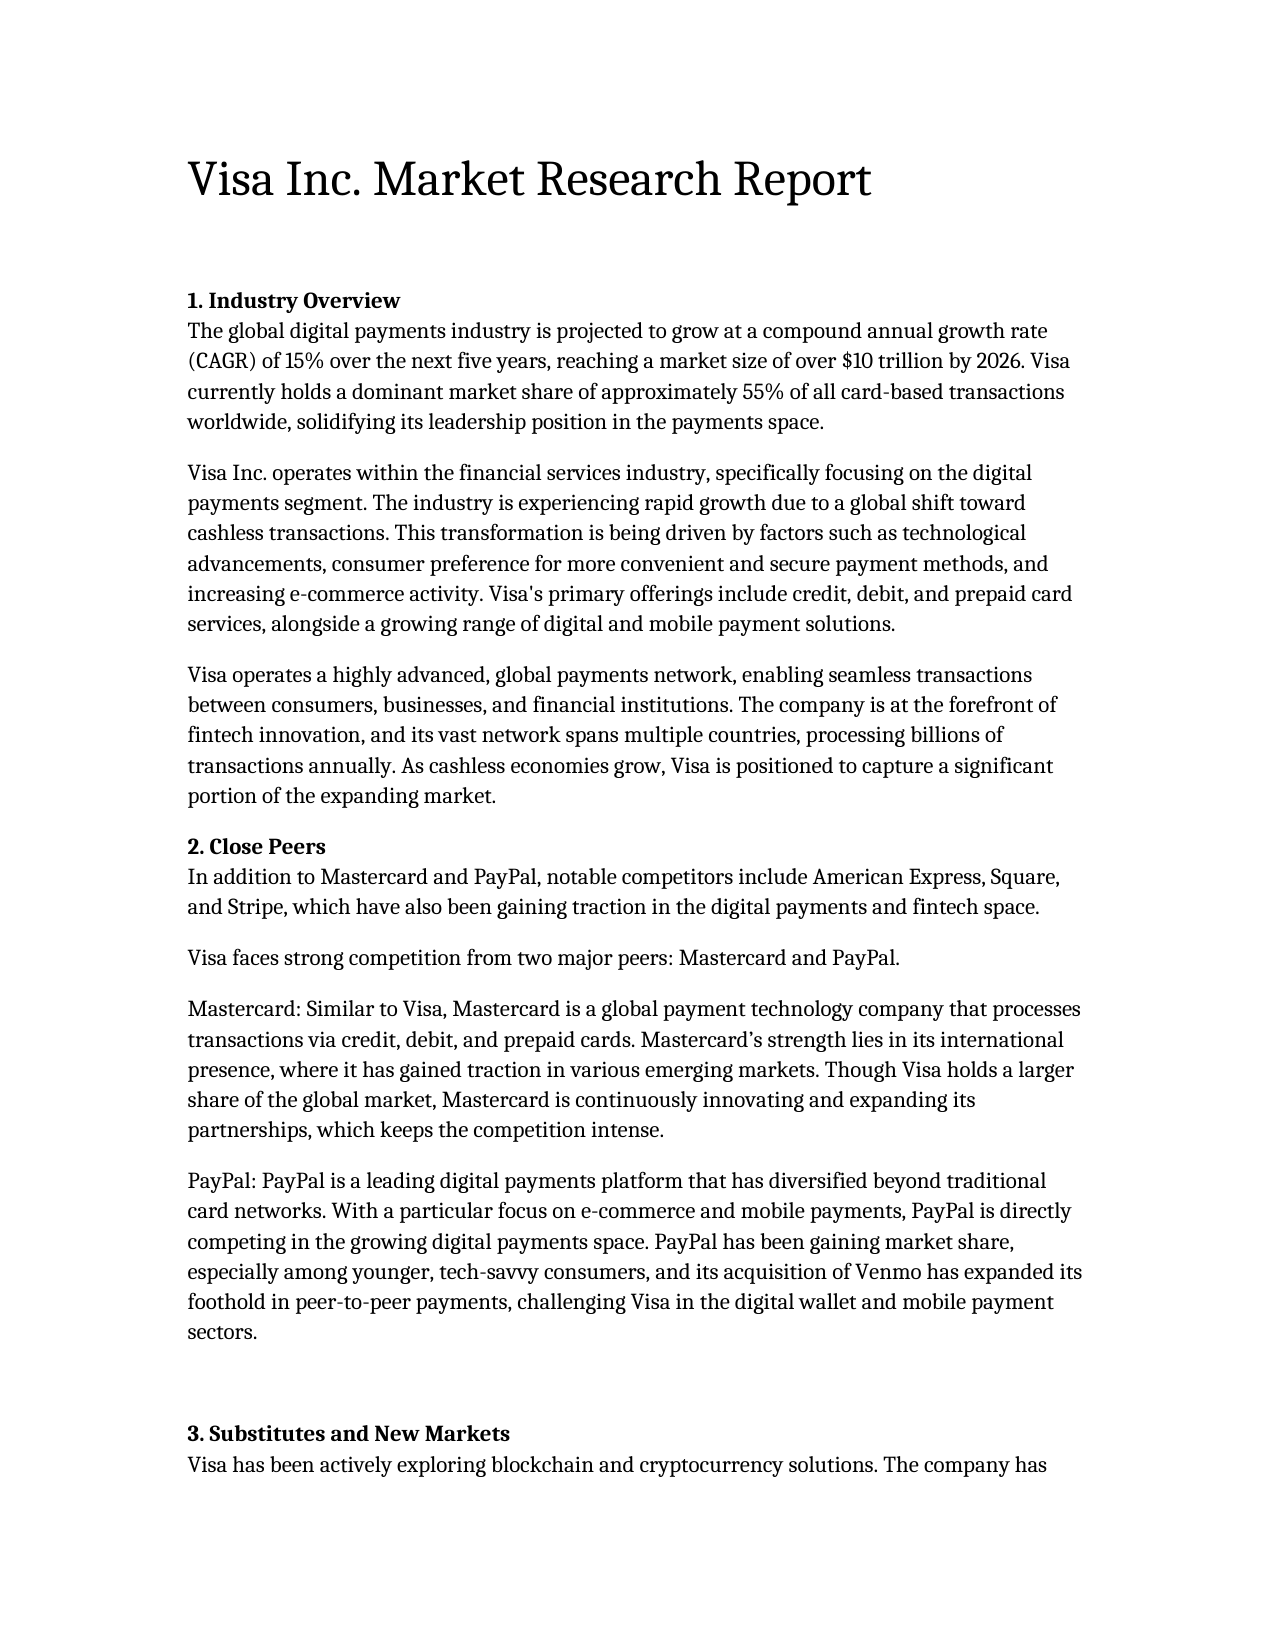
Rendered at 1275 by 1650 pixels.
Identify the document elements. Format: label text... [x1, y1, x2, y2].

text Visa Inc. operates within the financial services industry, specifically focusing on the digital payments segment. The industry is experiencing rapid growth due to a global shift toward cashless transactions. This transformation is being driven by factors such as technological advancements, consumer preference for more convenient and secure payment methods, and increasing e-commerce activity. Visa's primary offerings include credit, debit, and prepaid card services, alongside a growing range of digital and mobile payment solutions. [187, 460, 1087, 637]
text Visa Inc. Market Research Report [187, 150, 1087, 207]
text PayPal: PayPal is a leading digital payments platform that has diversified beyond traditional card networks. With a particular focus on e-commerce and mobile payments, PayPal is directly competing in the growing digital payments space. PayPal has been gaining market share, especially among younger, tech-savvy consumers, and its acquisition of Venmo has expanded its foothold in peer-to-peer payments, challenging Visa in the digital wallet and mobile payment sectors. [187, 1168, 1087, 1346]
text Visa operates a highly advanced, global payments network, enabling seamless transactions between consumers, businesses, and financial institutions. The company is at the forefront of fintech innovation, and its vast network spans multiple countries, processing billions of transactions annually. As cashless economies grow, Visa is positioned to capture a significant portion of the expanding market. [187, 662, 1087, 809]
text 2. Close Peers In addition to Mastercard and PayPal, notable competitors include American Express, Square, and Stripe, which have also been gaining traction in the digital payments and fintech space. [187, 834, 1087, 921]
text 1. Industry Overview The global digital payments industry is projected to grow at a compound annual growth rate (CAGR) of 15% over the next five years, reaching a market size of over $10 trillion by 2026. Visa currently holds a dominant market share of approximately 55% of all card-based transactions worldwide, solidifying its leadership position in the payments space. [187, 288, 1087, 435]
text Visa faces strong competition from two major peers: Mastercard and PayPal. [187, 945, 1087, 972]
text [187, 1421, 1087, 1478]
text Mastercard: Similar to Visa, Mastercard is a global payment technology company that processes transactions via credit, debit, and prepaid cards. Mastercard’s strength lies in its international presence, where it has gained traction in various emerging markets. Though Visa holds a larger share of the global market, Mastercard is continuously innovating and expanding its partnerships, which keeps the competition intense. [187, 996, 1087, 1143]
